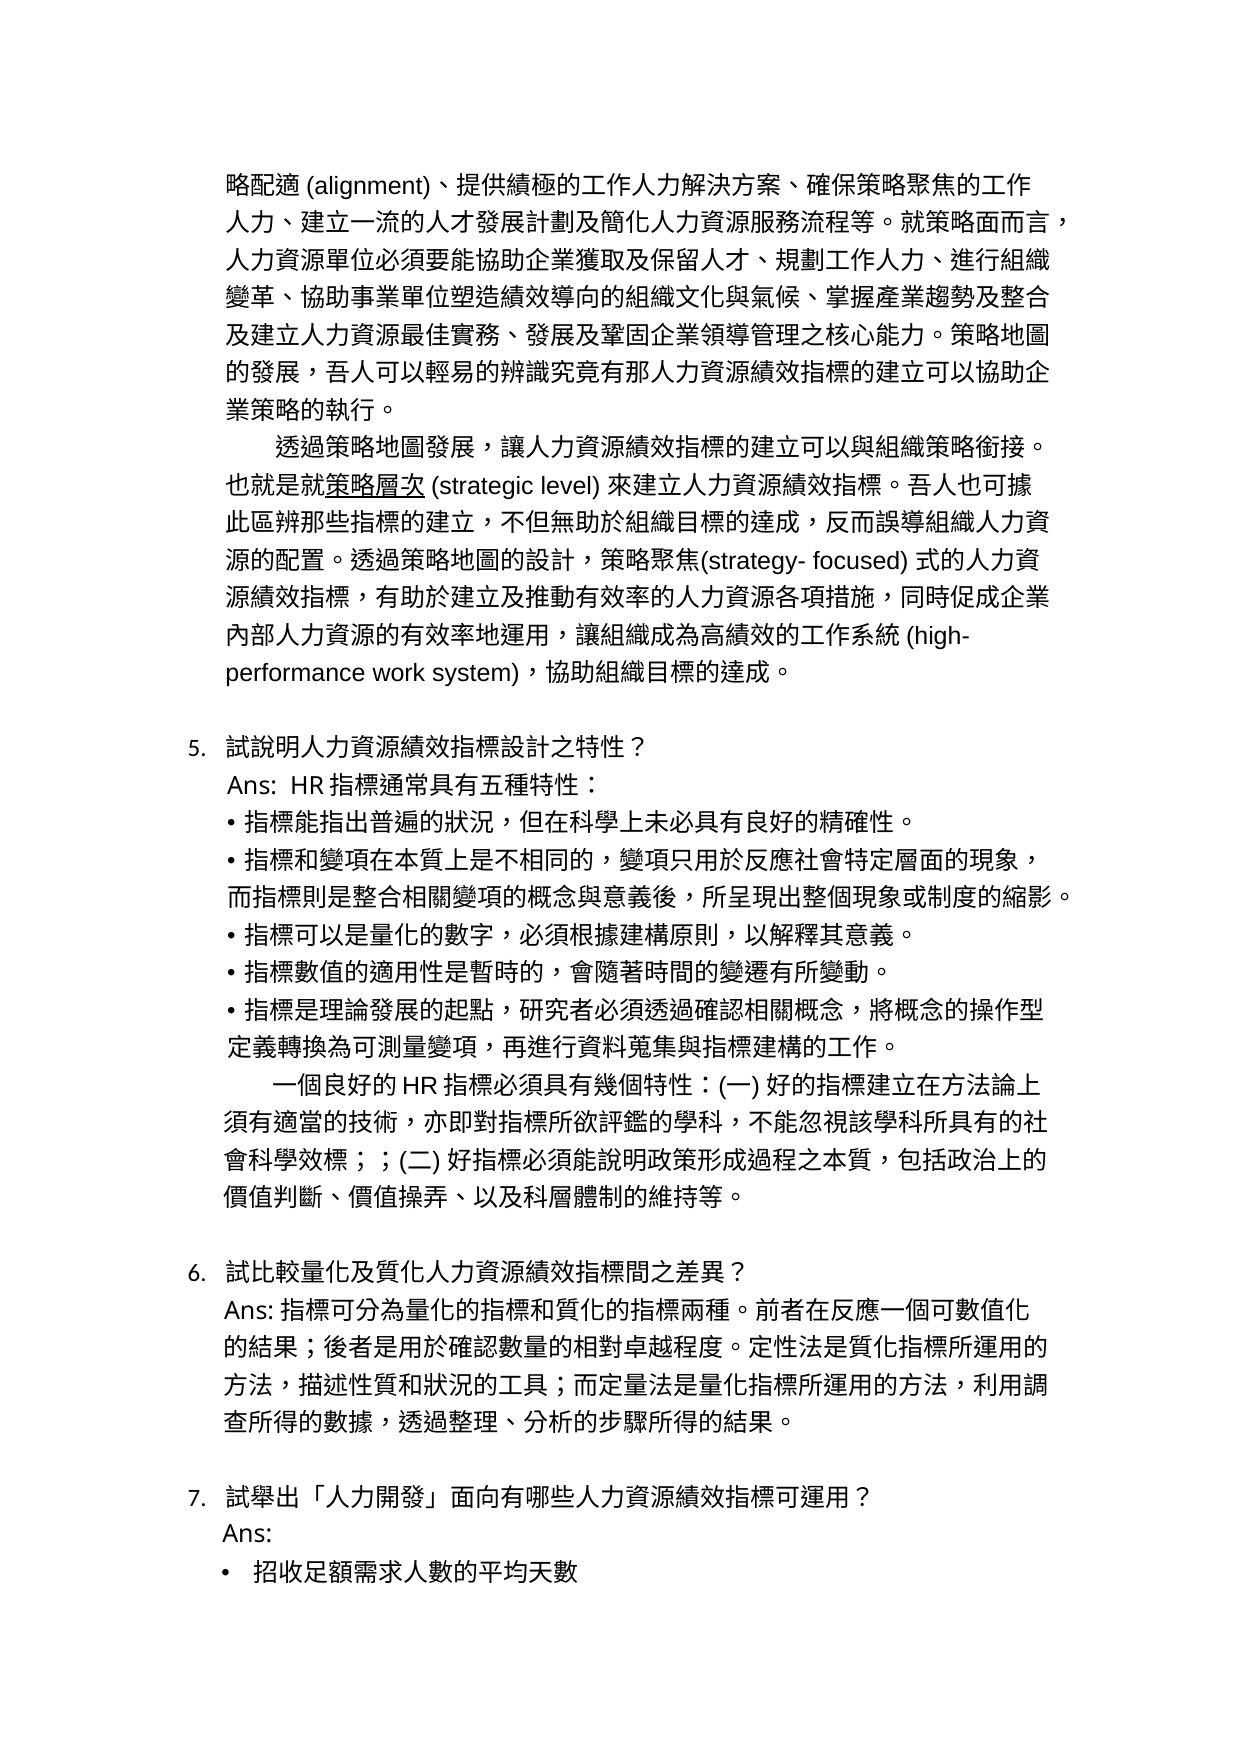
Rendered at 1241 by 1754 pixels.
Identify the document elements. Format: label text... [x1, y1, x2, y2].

list 指標和變項在本質上是不相同的，變項只用於反應社會特定層面的現象，而指標則是整合相關變項的概念與意義後，所呈現出整個現象或制度的縮影。 [227, 839, 1053, 914]
list 指標可以是量化的數字，必須根據建構原則，以解釋其意義。 [227, 914, 1053, 952]
list 指標是理論發展的起點，研究者必須透過確認相關概念，將概念的操作型定義轉換為可測量變項，再進行資料蒐集與指標建構的工作。 [227, 989, 1053, 1064]
text 一個良好的HR指標必須具有幾個特性：(一) 好的指標建立在方法論上須有適當的技術，亦即對指標所欲評鑑的學科，不能忽視該學科所具有的社會科學效標；；(二) 好指標必須能說明政策形成過程之本質，包括政治上的價值判斷、價值操弄、以及科層體制的維持等。 [224, 1064, 1053, 1214]
list 試說明人力資源績效指標設計之特性？ [187, 727, 1053, 764]
list 試比較量化及質化人力資源績效指標間之差異？ [187, 1252, 1053, 1289]
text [225, 164, 1053, 427]
text 透過策略地圖發展，讓人力資源績效指標的建立可以與組織策略銜接。也就是就策略層次 (strategic level) 來建立人力資源績效指標。吾人也可據此區辨那些指標的建立，不但無助於組織目標的達成，反而誤導組織人力資源的配置。透過策略地圖的設計，策略聚焦(strategy- focused) 式的人力資源績效指標，有助於建立及推動有效率的人力資源各項措施，同時促成企業內部人力資源的有效率地運用，讓組織成為高績效的工作系統 (high-performance work system)，協助組織目標的達成。 [225, 427, 1053, 689]
list 指標數值的適用性是暫時的，會隨著時間的變遷有所變動。 [227, 952, 1053, 989]
list 指標能指出普遍的狀況，但在科學上未必具有良好的精確性。 [227, 802, 1053, 839]
text Ans: [222, 1514, 1053, 1552]
text Ans: 指標可分為量化的指標和質化的指標兩種。前者在反應一個可數值化的結果；後者是用於確認數量的相對卓越程度。定性法是質化指標所運用的方法，描述性質和狀況的工具；而定量法是量化指標所運用的方法，利用調查所得的數據，透過整理、分析的步驟所得的結果。 [224, 1289, 1053, 1439]
list 試舉出「人力開發」面向有哪些人力資源績效指標可運用？ [187, 1477, 1053, 1514]
list 招收足額需求人數的平均天數 [221, 1552, 1053, 1589]
text Ans: HR指標通常具有五種特性： [227, 764, 1053, 802]
